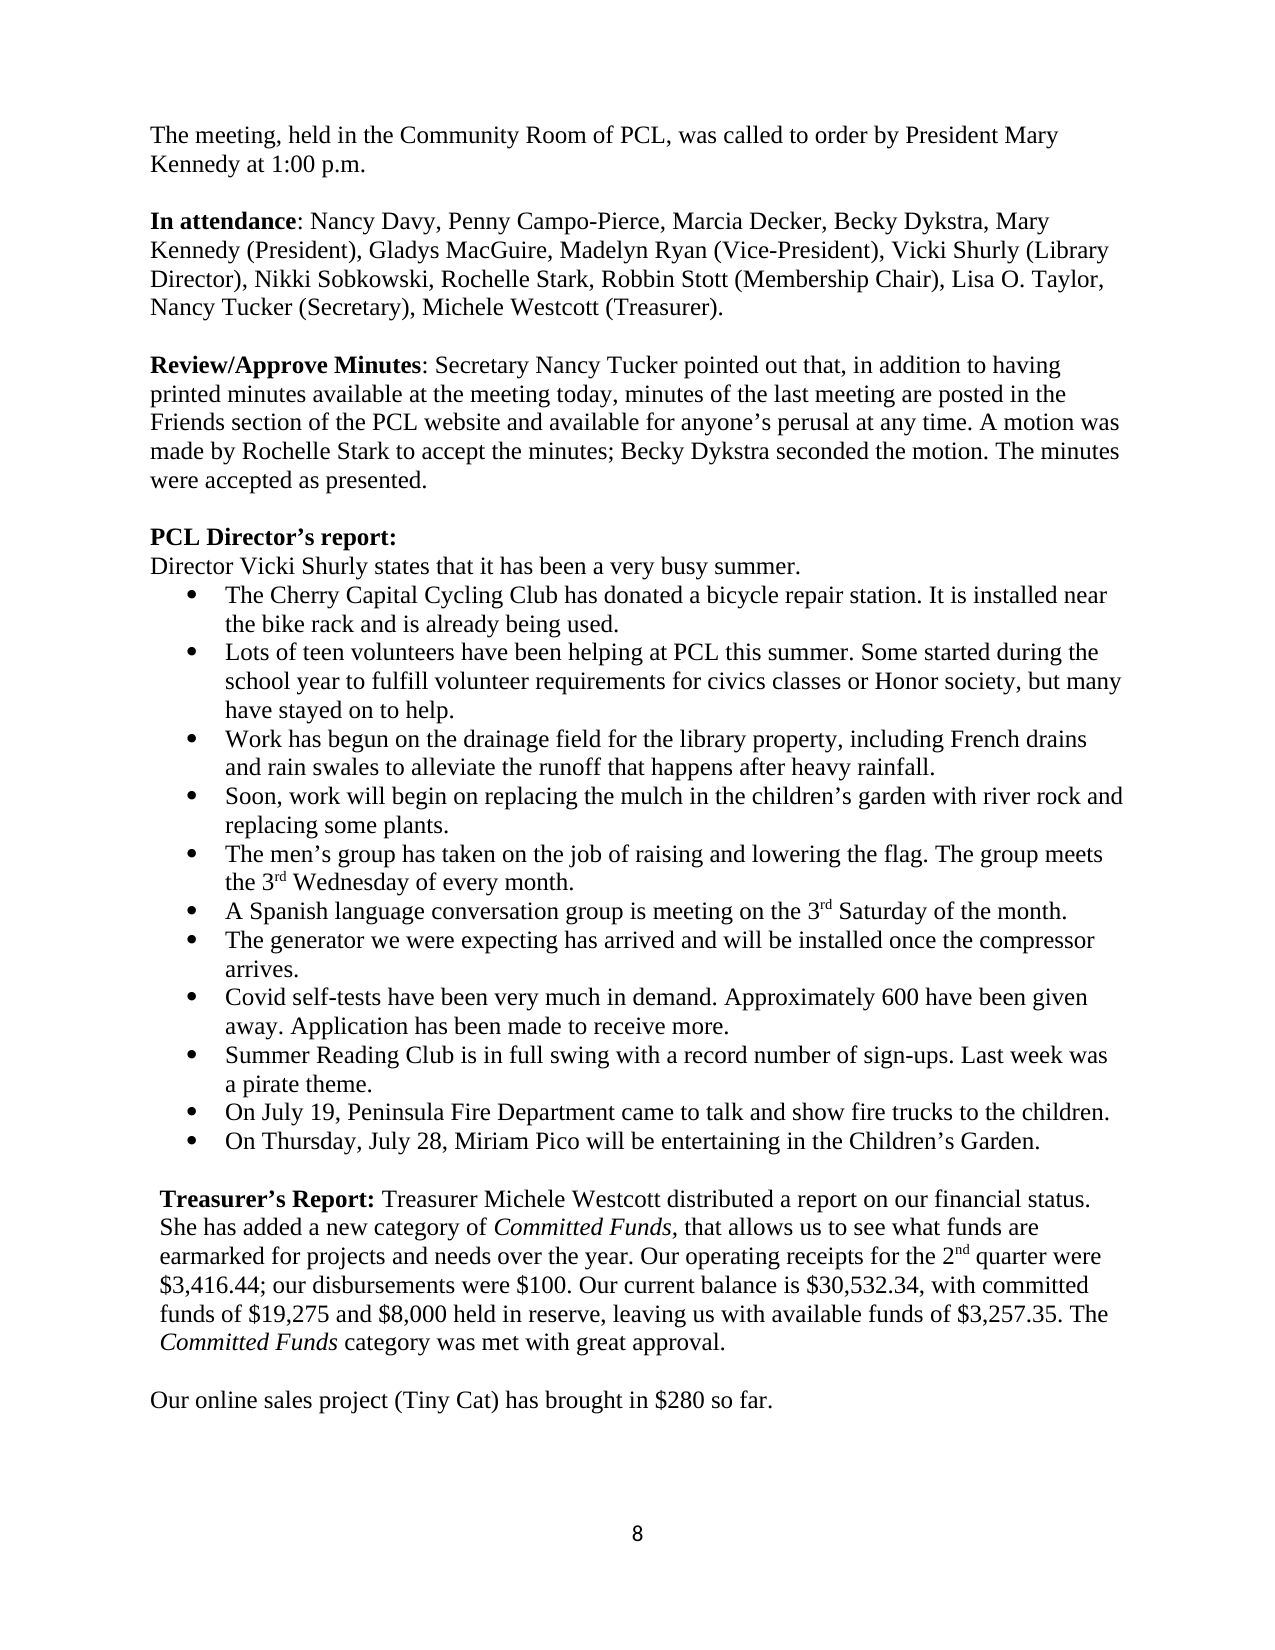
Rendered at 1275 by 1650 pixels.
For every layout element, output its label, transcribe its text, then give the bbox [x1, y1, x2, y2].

list The Cherry Capital Cycling Club has donated a bicycle repair station. It is installed near the bike rack and is already being used. [187, 580, 1125, 637]
list The generator we were expecting has arrived and will be installed once the compressor arrives. [187, 925, 1125, 982]
text PCL Director’s report: [150, 522, 1125, 551]
list Covid self-tests have been very much in demand. Approximately 600 have been given away. Application has been made to receive more. [187, 982, 1125, 1040]
list Summer Reading Club is in full swing with a record number of sign-ups. Last week was a pirate theme. [187, 1040, 1125, 1097]
text The meeting, held in the Community Room of PCL, was called to order by President Mary Kennedy at 1:00 p.m. [150, 120, 1125, 177]
list Work has begun on the drainage field for the library property, including French drains and rain swales to alleviate the runoff that happens after heavy rainfall. [187, 724, 1125, 781]
list On July 19, Peninsula Fire Department came to talk and show fire trucks to the children. [187, 1097, 1125, 1126]
list The men’s group has taken on the job of raising and lowering the flag. The group meets the 3rd Wednesday of every month. [187, 839, 1125, 896]
list On Thursday, July 28, Miriam Pico will be entertaining in the Children’s Garden. [187, 1126, 1125, 1155]
list Treasurer’s Report: Treasurer Michele Westcott distributed a report on our financial status. She has added a new category of Committed Funds, that allows us to see what funds are earmarked for projects and needs over the year. Our operating receipts for the 2nd quarter were $3,416.44; our disbursements were $100. Our current balance is $30,532.34, with committed funds of $19,275 and $8,000 held in reserve, leaving us with available funds of $3,257.35. The Committed Funds category was met with great approval. [159, 1184, 1125, 1356]
list A Spanish language conversation group is meeting on the 3rd Saturday of the month. [187, 896, 1125, 925]
list Our online sales project (Tiny Cat) has brought in $280 so far. [150, 1385, 1125, 1414]
text Director Vicki Shurly states that it has been a very busy summer. [150, 551, 1125, 580]
list Lots of teen volunteers have been helping at PCL this summer. Some started during the school year to fulfill volunteer requirements for civics classes or Honor society, but many have stayed on to help. [187, 637, 1125, 724]
list Soon, work will begin on replacing the mulch in the children’s garden with river rock and replacing some plants. [187, 781, 1125, 839]
text In attendance: Nancy Davy, Penny Campo-Pierce, Marcia Decker, Becky Dykstra, Mary Kennedy (President), Gladys MacGuire, Madelyn Ryan (Vice-President), Vicki Shurly (Library Director), Nikki Sobkowski, Rochelle Stark, Robbin Stott (Membership Chair), Lisa O. Taylor, Nancy Tucker (Secretary), Michele Westcott (Treasurer). [150, 206, 1125, 321]
list Review/Approve Minutes: Secretary Nancy Tucker pointed out that, in addition to having printed minutes available at the meeting today, minutes of the last meeting are posted in the Friends section of the PCL website and available for anyone’s perusal at any time. A motion was made by Rochelle Stark to accept the minutes; Becky Dykstra seconded the motion. The minutes were accepted as presented. [150, 350, 1125, 494]
